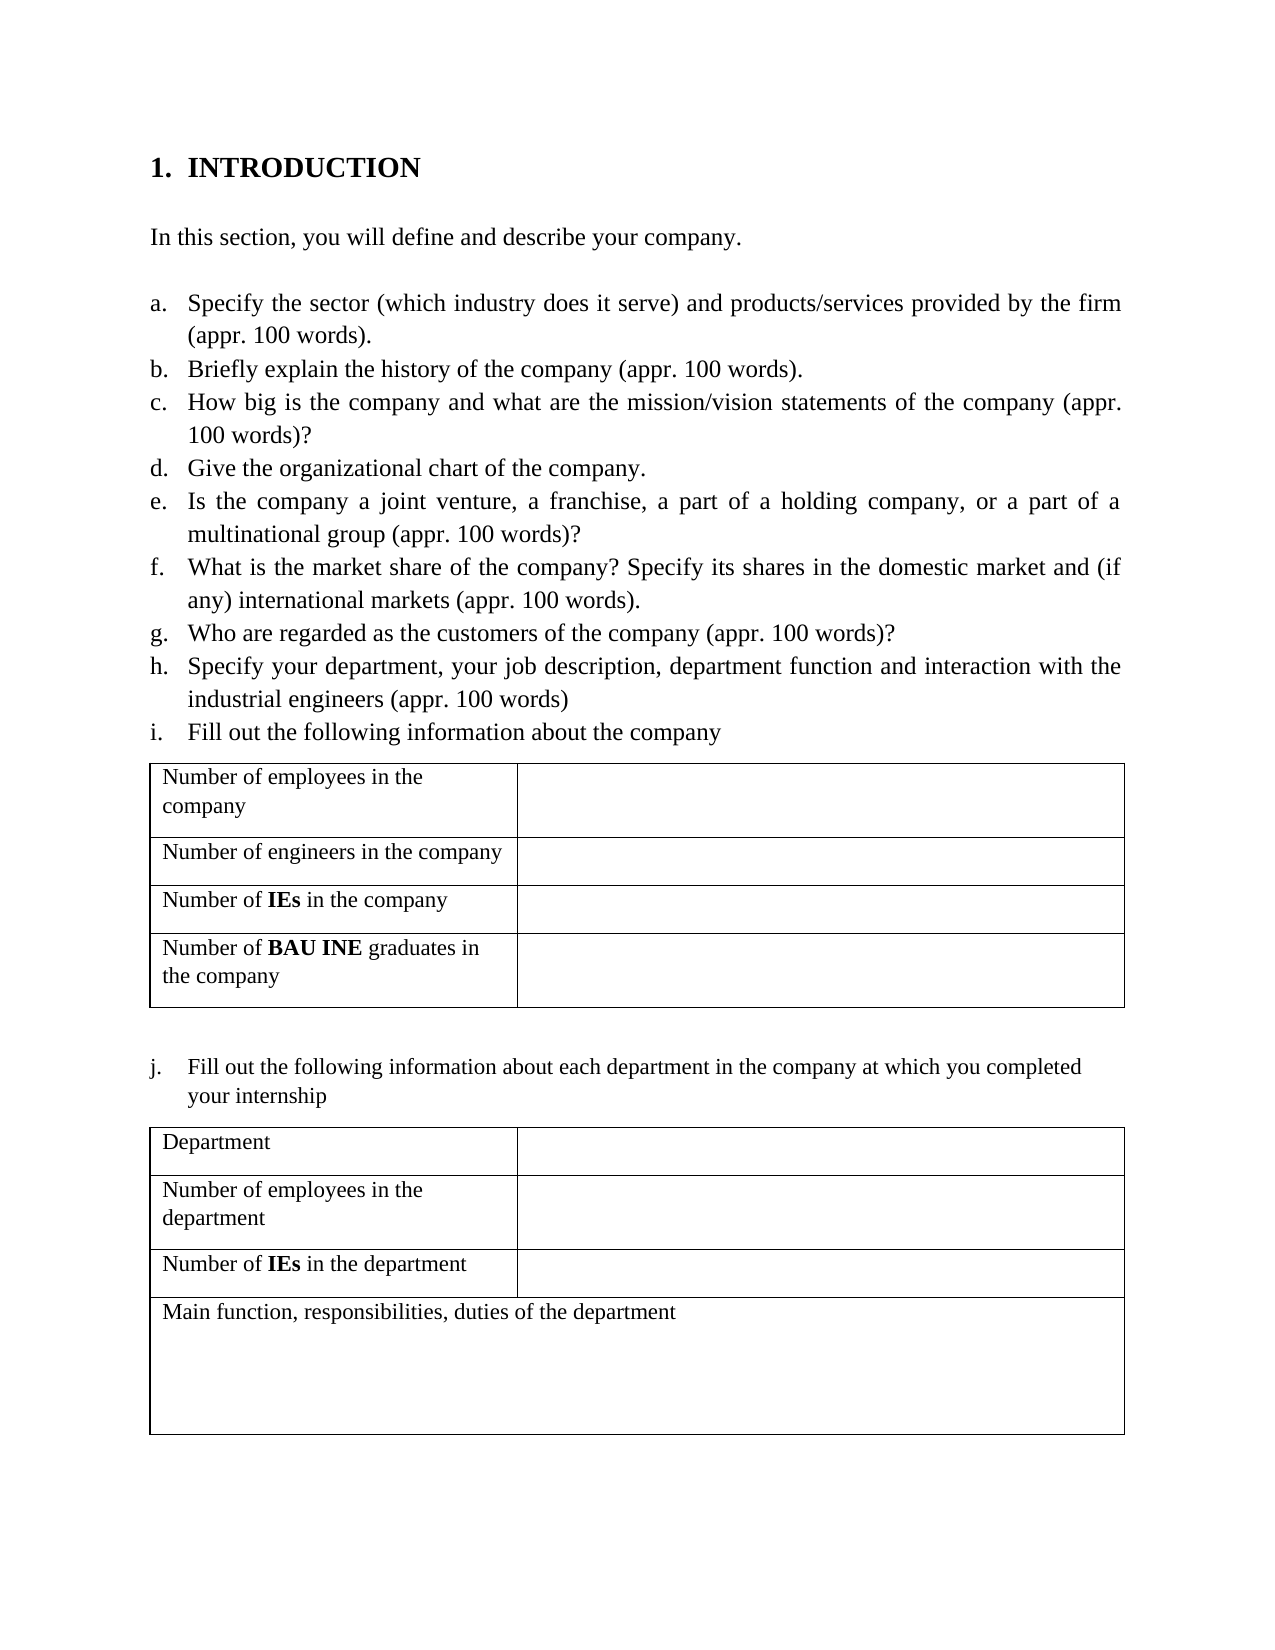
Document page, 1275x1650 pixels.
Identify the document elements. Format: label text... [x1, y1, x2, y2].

table_cell [518, 1176, 1124, 1249]
list Give the organizational chart of the company. [150, 453, 1123, 481]
list Specify the sector (which industry does it serve) and products/services provided by the firm (appr. 100 words). [150, 288, 1123, 349]
table_cell Number of engineers in the company [151, 838, 517, 885]
table_header Department [151, 1128, 517, 1175]
table_cell Number of BAU INE graduates in the company [151, 934, 517, 1007]
list How big is the company and what are the mission/vision statements of the company (appr. 100 words)? [150, 387, 1123, 448]
table_cell [518, 934, 1124, 1007]
table_cell Main function, responsibilities, duties of the department [151, 1298, 1124, 1434]
table_cell [518, 838, 1124, 885]
table_cell [518, 1250, 1124, 1297]
table_cell Number of employees in the department [151, 1176, 517, 1249]
table_header [518, 764, 1124, 837]
table_cell Number of IEs in the department [151, 1250, 517, 1297]
table_header Number of employees in the company [151, 764, 517, 837]
table_header [518, 1128, 1124, 1175]
list What is the market share of the company? Specify its shares in the domestic market and (if any) international markets (appr. 100 words). [150, 552, 1123, 613]
list Specify your department, your job description, department function and interaction with the industrial engineers (appr. 100 words) [150, 651, 1123, 713]
list In this section, you will define and describe your company. [150, 222, 1123, 250]
table_cell Number of IEs in the company [151, 886, 517, 933]
table_cell [518, 886, 1124, 933]
list Fill out the following information about each department in the company at which you completed your internship [150, 1053, 1125, 1108]
list Is the company a joint venture, a franchise, a part of a holding company, or a part of a multinational group (appr. 100 words)? [150, 486, 1123, 547]
list Briefly explain the history of the company (appr. 100 words). [150, 354, 1123, 382]
list Fill out the following information about the company [150, 717, 1123, 746]
list Who are regarded as the customers of the company (appr. 100 words)? [150, 618, 1123, 647]
list INTRODUCTION [150, 150, 1123, 183]
